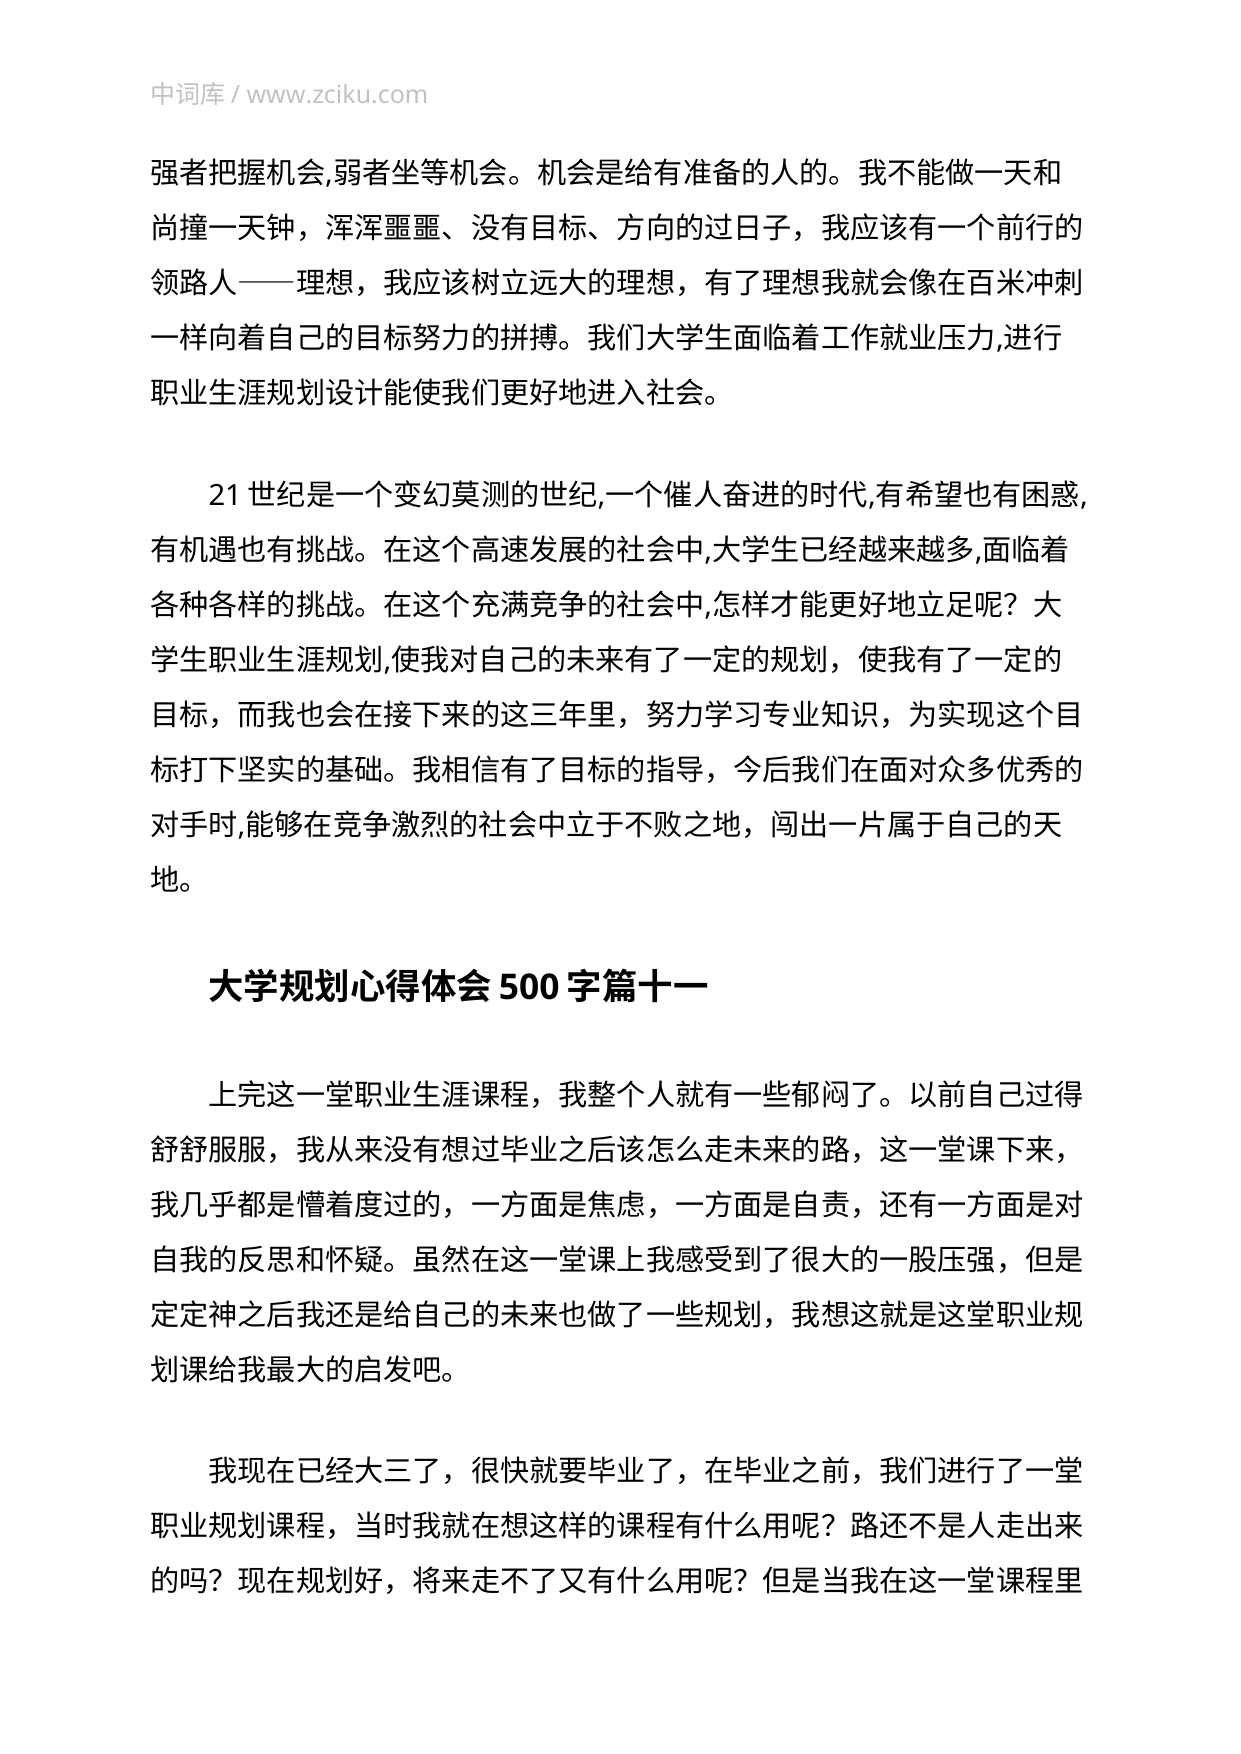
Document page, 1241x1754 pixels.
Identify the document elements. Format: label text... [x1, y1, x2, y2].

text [150, 1448, 1090, 1600]
text 大学规划心得体会500字篇十一 [150, 958, 1090, 1009]
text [150, 150, 1090, 412]
text 21世纪是一个变幻莫测的世纪,一个催人奋进的时代,有希望也有困惑,有机遇也有挑战。在这个高速发展的社会中,大学生已经越来越多,面临着各种各样的挑战。在这个充满竞争的社会中,怎样才能更好地立足呢？大学生职业生涯规划,使我对自己的未来有了一定的规划，使我有了一定的目标，而我也会在接下来的这三年里，努力学习专业知识，为实现这个目标打下坚实的基础。我相信有了目标的指导，今后我们在面对众多优秀的对手时,能够在竞争激烈的社会中立于不败之地，闯出一片属于自己的天地。 [150, 472, 1090, 899]
text 上完这一堂职业生涯课程，我整个人就有一些郁闷了。以前自己过得舒舒服服，我从来没有想过毕业之后该怎么走未来的路，这一堂课下来，我几乎都是懵着度过的，一方面是焦虑，一方面是自责，还有一方面是对自我的反思和怀疑。虽然在这一堂课上我感受到了很大的一股压强，但是定定神之后我还是给自己的未来也做了一些规划，我想这就是这堂职业规划课给我最大的启发吧。 [150, 1072, 1090, 1388]
